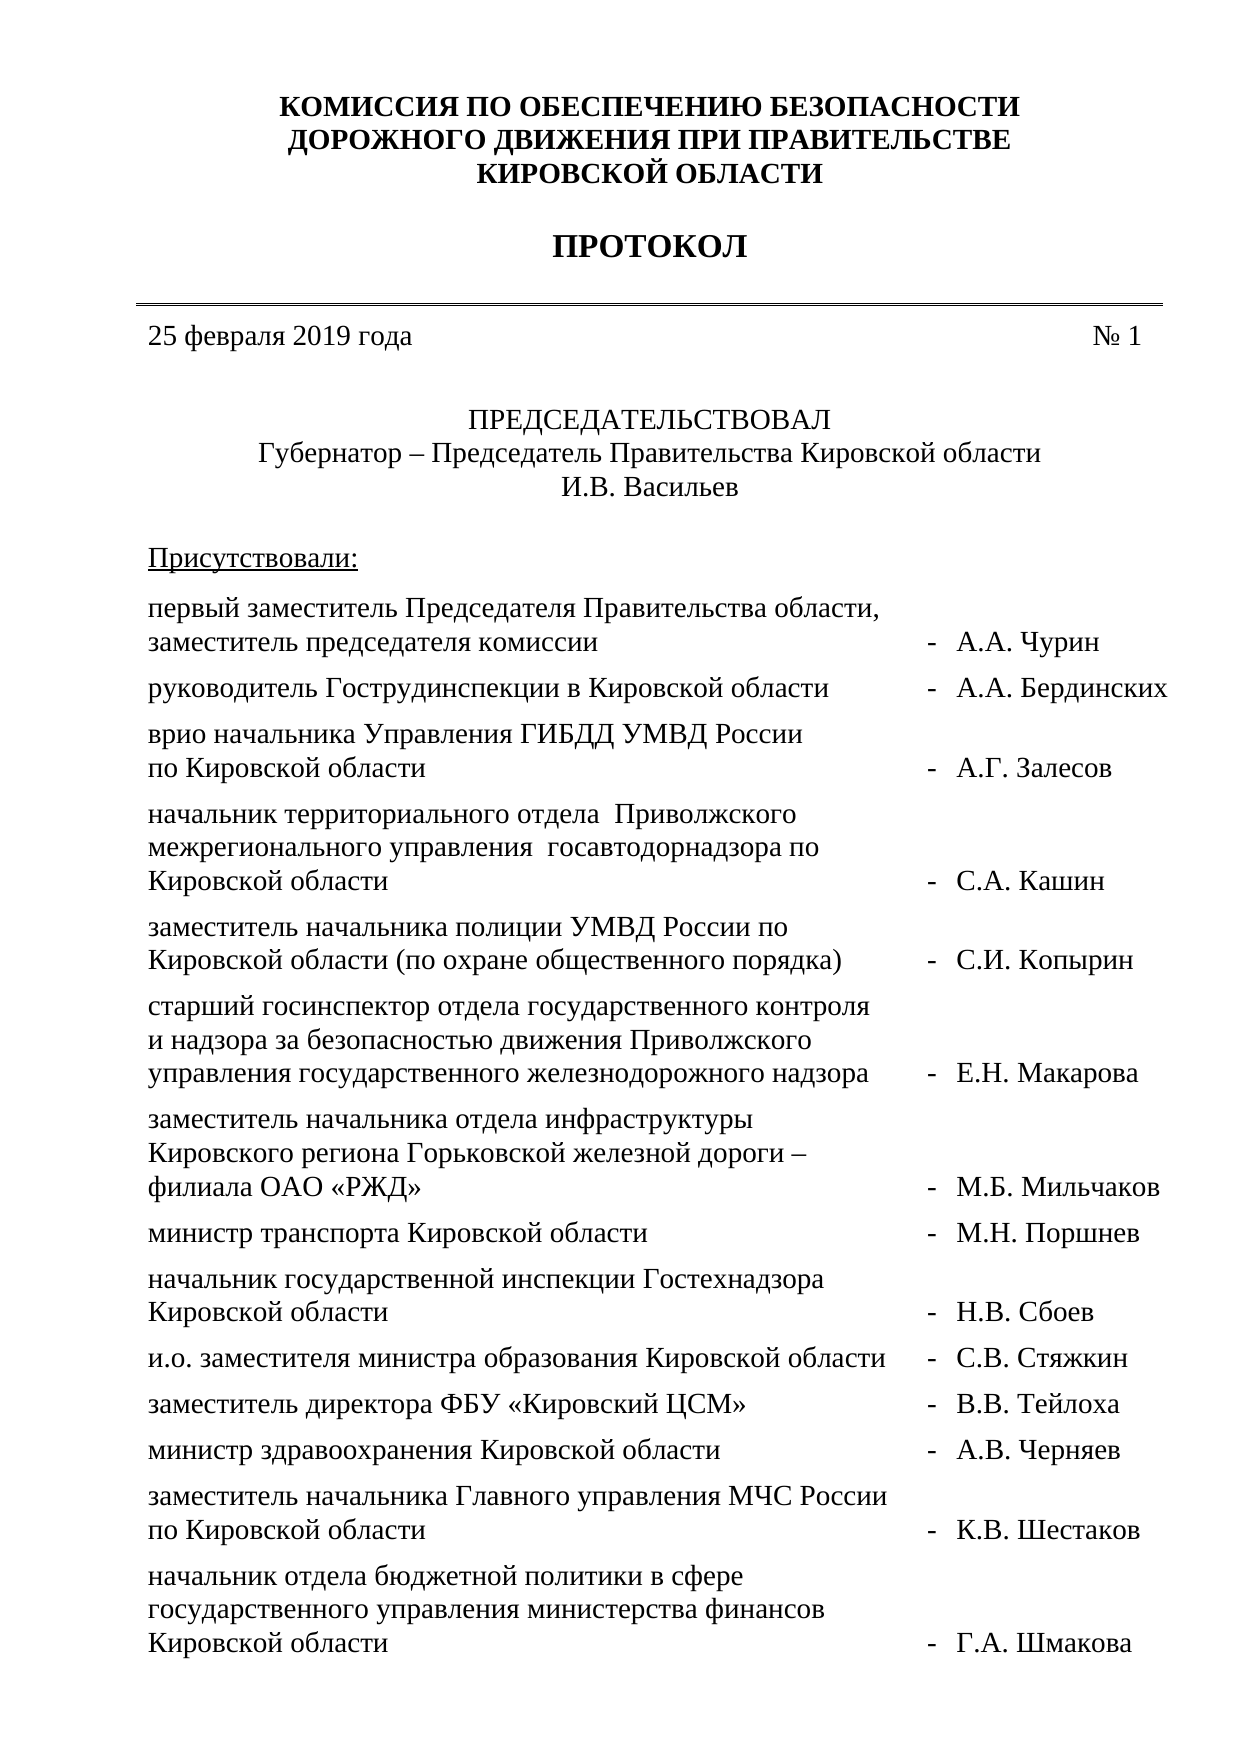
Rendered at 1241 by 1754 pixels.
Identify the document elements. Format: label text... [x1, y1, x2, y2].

table_cell М.Н. Поршнев [945, 1215, 1181, 1261]
table_cell заместитель директора ФБУ «Кировский ЦСМ» [136, 1386, 916, 1432]
text Губернатор – Председатель Правительства Кировской области [148, 436, 1152, 469]
table_cell заместитель начальника полиции УМВД России по Кировской области (по охране общественного порядка) [136, 909, 916, 988]
table_cell - [916, 670, 945, 716]
table_cell начальник государственной инспекции Гостехнадзора Кировской области [136, 1261, 916, 1340]
table_cell С.В. Стяжкин [945, 1340, 1181, 1386]
table_cell начальник территориального отдела Приволжского межрегионального управления госавтодорнадзора по Кировской области [136, 796, 916, 909]
table_cell К.В. Шестаков [945, 1479, 1181, 1558]
table_cell начальник отдела бюджетной политики в сфере государственного управления министерства финансов Кировской области [136, 1558, 916, 1659]
table_cell и.о. заместителя министра образования Кировской области [136, 1340, 916, 1386]
table_cell - [916, 1102, 945, 1215]
table_cell министр транспорта Кировской области [136, 1215, 916, 1261]
table_header - [916, 591, 945, 670]
table_cell А.В. Черняев [945, 1433, 1181, 1478]
table_cell - [916, 1433, 945, 1478]
table_cell Г.А. Шмакова [945, 1558, 1181, 1659]
text ПРЕДСЕДАТЕЛЬСТВОВАЛ [148, 402, 1152, 436]
table_header КОМИССИЯ ПО ОБЕСПЕЧЕНИЮ БЕЗОПАСНОСТИ ДОРОЖНОГО ДВИЖЕНИЯ ПРИ ПРАВИТЕЛЬСТВЕ КИРОВСКОЙ ОБЛАСТИ ПРОТОКОЛ [136, 89, 1163, 303]
table_cell - [916, 1215, 945, 1261]
table_header А.А. Чурин [945, 591, 1181, 670]
table_cell - [916, 716, 945, 796]
text Присутствовали: [148, 540, 1152, 574]
text И.В. Васильев [148, 469, 1152, 503]
text 25 февраля 2019 года № 1 [148, 318, 1152, 352]
table_cell - [916, 1261, 945, 1340]
table_cell заместитель начальника Главного управления МЧС России по Кировской области [136, 1479, 916, 1558]
table_cell - [916, 989, 945, 1102]
table_cell старший госинспектор отдела государственного контроля и надзора за безопасностью движения Приволжского управления государственного железнодорожного надзора [136, 989, 916, 1102]
table_cell министр здравоохранения Кировской области [136, 1433, 916, 1478]
table_cell - [916, 1340, 945, 1386]
table_cell - [916, 796, 945, 909]
table_header первый заместитель Председателя Правительства области, заместитель председателя комиссии [136, 591, 916, 670]
table_cell Н.В. Сбоев [945, 1261, 1181, 1340]
table_cell В.В. Тейлоха [945, 1386, 1181, 1432]
table_cell - [916, 1558, 945, 1659]
table_cell С.И. Копырин [945, 909, 1181, 988]
table_cell С.А. Кашин [945, 796, 1181, 909]
table_cell - [916, 1386, 945, 1432]
table_cell А.Г. Залесов [945, 716, 1181, 796]
table_cell - [916, 909, 945, 988]
table_cell - [916, 1479, 945, 1558]
table_cell заместитель начальника отдела инфраструктуры Кировского региона Горьковской железной дороги – филиала ОАО «РЖД» [136, 1102, 916, 1215]
table_cell руководитель Гострудинспекции в Кировской области [136, 670, 916, 716]
table_cell А.А. Бердинских [945, 670, 1181, 716]
table_cell врио начальника Управления ГИБДД УМВД России по Кировской области [136, 716, 916, 796]
table_cell Е.Н. Макарова [945, 989, 1181, 1102]
table_cell М.Б. Мильчаков [945, 1102, 1181, 1215]
